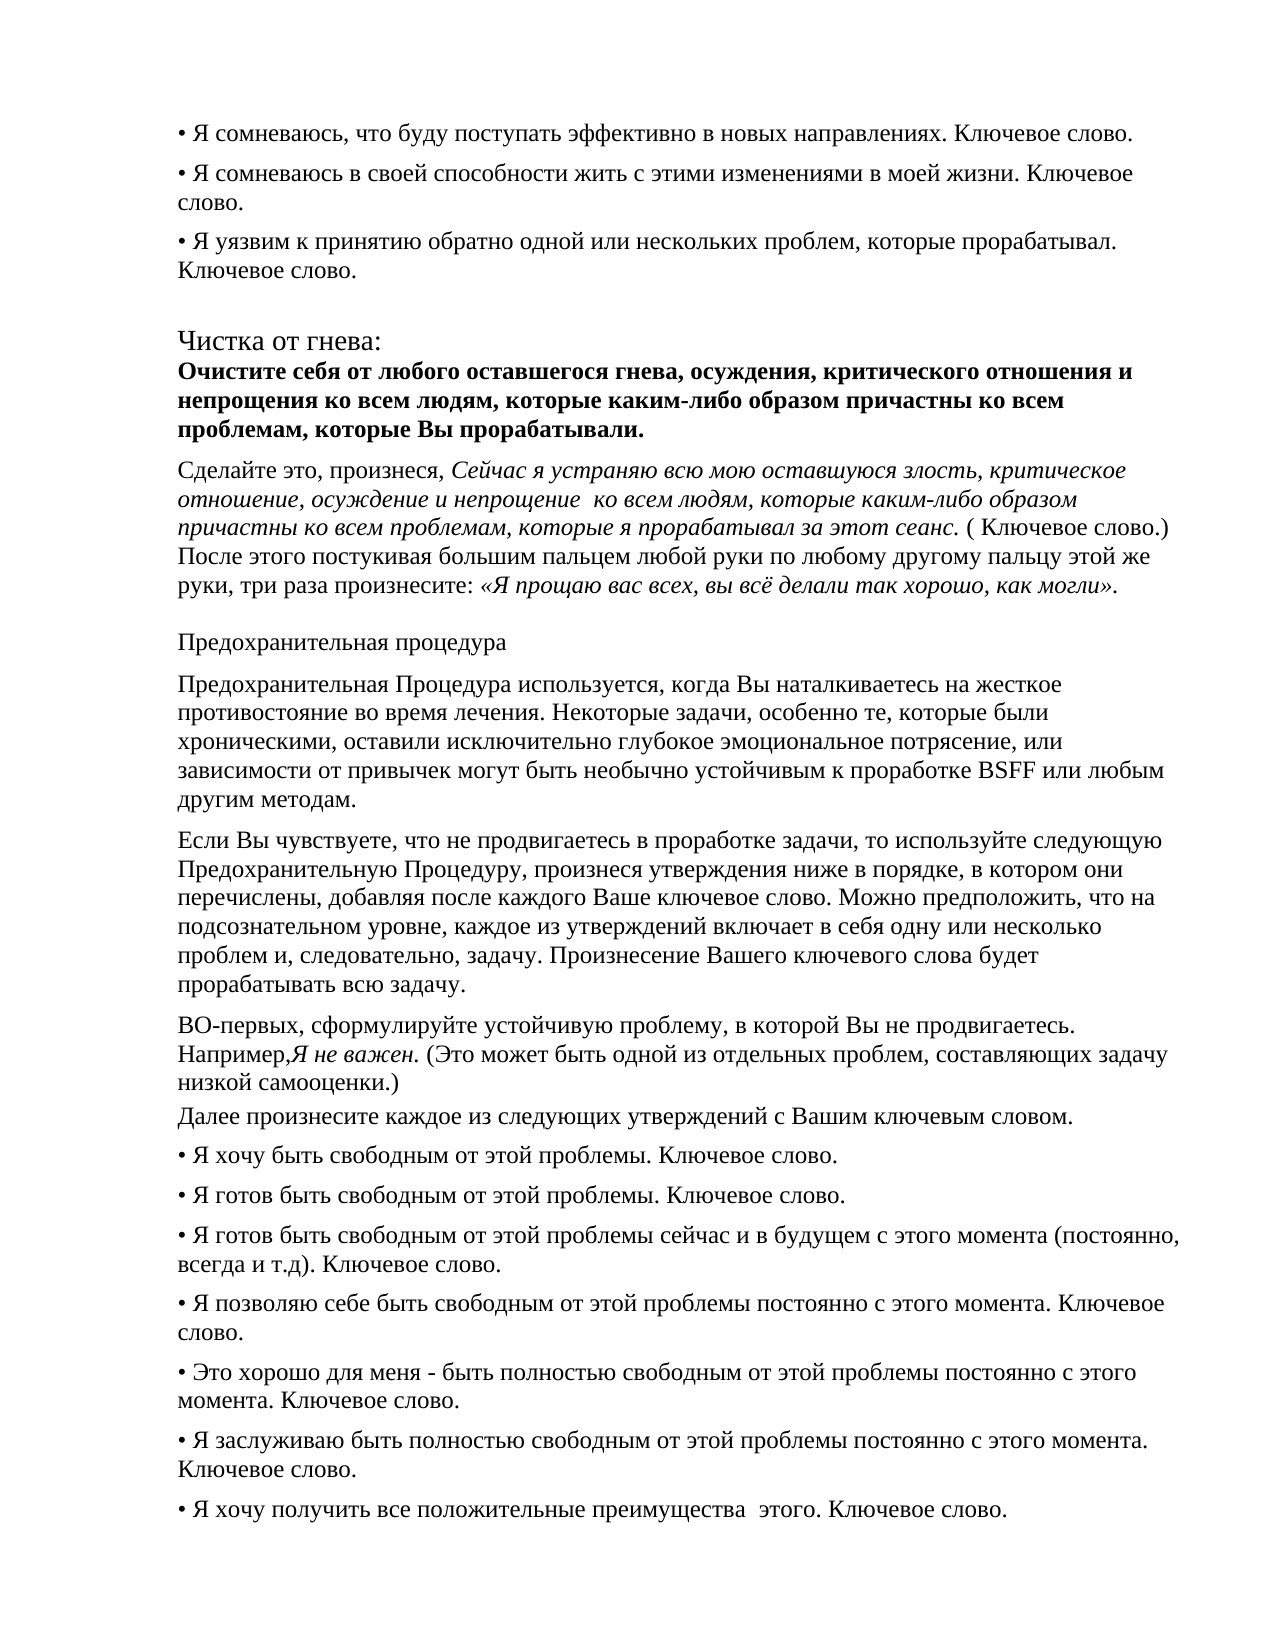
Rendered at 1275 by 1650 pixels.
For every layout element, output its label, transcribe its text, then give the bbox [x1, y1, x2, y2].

text • Я готов быть свободным от этой проблемы сейчас и в будущем с этого момента (постоянно, всегда и т.д). Ключевое слово. [177, 1220, 1186, 1277]
text • Я готов быть свободным от этой проблемы. Ключевое слово. [177, 1180, 1186, 1209]
text ВО-первых, сформулируйте устойчивую проблему, в которой Вы не продвигаетесь. Например,Я не важен. (Это может быть одной из отдельных проблем, составляющих задачу низкой самооценки.) [177, 1010, 1186, 1096]
text • Я хочу получить все положительные преимущества этого. Ключевое слово. [177, 1494, 1186, 1522]
text Предохранительная процедура [177, 599, 1186, 656]
text • Я уязвим к принятию обратно одной или нескольких проблем, которые прорабатывал. Ключевое слово. [177, 226, 1186, 284]
text • Я сомневаюсь в своей способности жить с этими изменениями в моей жизни. Ключевое слово. [177, 158, 1186, 215]
text • Я позволяю себе быть свободным от этой проблемы постоянно с этого момента. Ключевое слово. [177, 1288, 1186, 1346]
text • Это хорошо для меня - быть полностью свободным от этой проблемы постоянно с этого момента. Ключевое слово. [177, 1357, 1186, 1414]
text Сделайте это, произнеся, Сейчас я устраняю всю мою оставшуюся злость, критическое отношение, осуждение и непрощение ко всем людям, которые каким-либо образом причастны ко всем проблемам, которые я прорабатывал за этот сеанс. ( Ключевое слово.) После этого постукивая большим пальцем любой руки по любому другому пальцу этой же руки, три раза произнесите: «Я прощаю вас всех, вы всё делали так хорошо, как могли». [177, 455, 1186, 599]
text Далее произнесите каждое из следующих утверждений с Вашим ключевым словом. [177, 1101, 1186, 1130]
text Очистите себя от любого оставшегося гнева, осуждения, критического отношения и непрощения ко всем людям, которые каким-либо образом причастны ко всем проблемам, которые Вы прорабатывали. [177, 356, 1186, 442]
text Если Вы чувствуете, что не продвигаетесь в проработке задачи, то используйте следующую Предохранительную Процедуру, произнеся утверждения ниже в порядке, в котором они перечислены, добавляя после каждого Ваше ключевое слово. Можно предположить, что на подсознательном уровне, каждое из утверждений включает в себя одну или несколько проблем и, следовательно, задачу. Произнесение Вашего ключевого слова будет прорабатывать всю задачу. [177, 825, 1186, 997]
text Чистка от гнева: [177, 323, 1186, 356]
text Предохранительная Процедура используется, когда Вы наталкиваетесь на жесткое противостояние во время лечения. Некоторые задачи, особенно те, которые были хроническими, оставили исключительно глубокое эмоциональное потрясение, или зависимости от привычек могут быть необычно устойчивым к проработке BSFF или любым другим методам. [177, 669, 1186, 812]
text • Я заслуживаю быть полностью свободным от этой проблемы постоянно с этого момента. Ключевое слово. [177, 1425, 1186, 1483]
text • Я хочу быть свободным от этой проблемы. Ключевое слово. [177, 1141, 1186, 1169]
text • Я сомневаюсь, что буду поступать эффективно в новых направлениях. Ключевое слово. [177, 118, 1186, 147]
